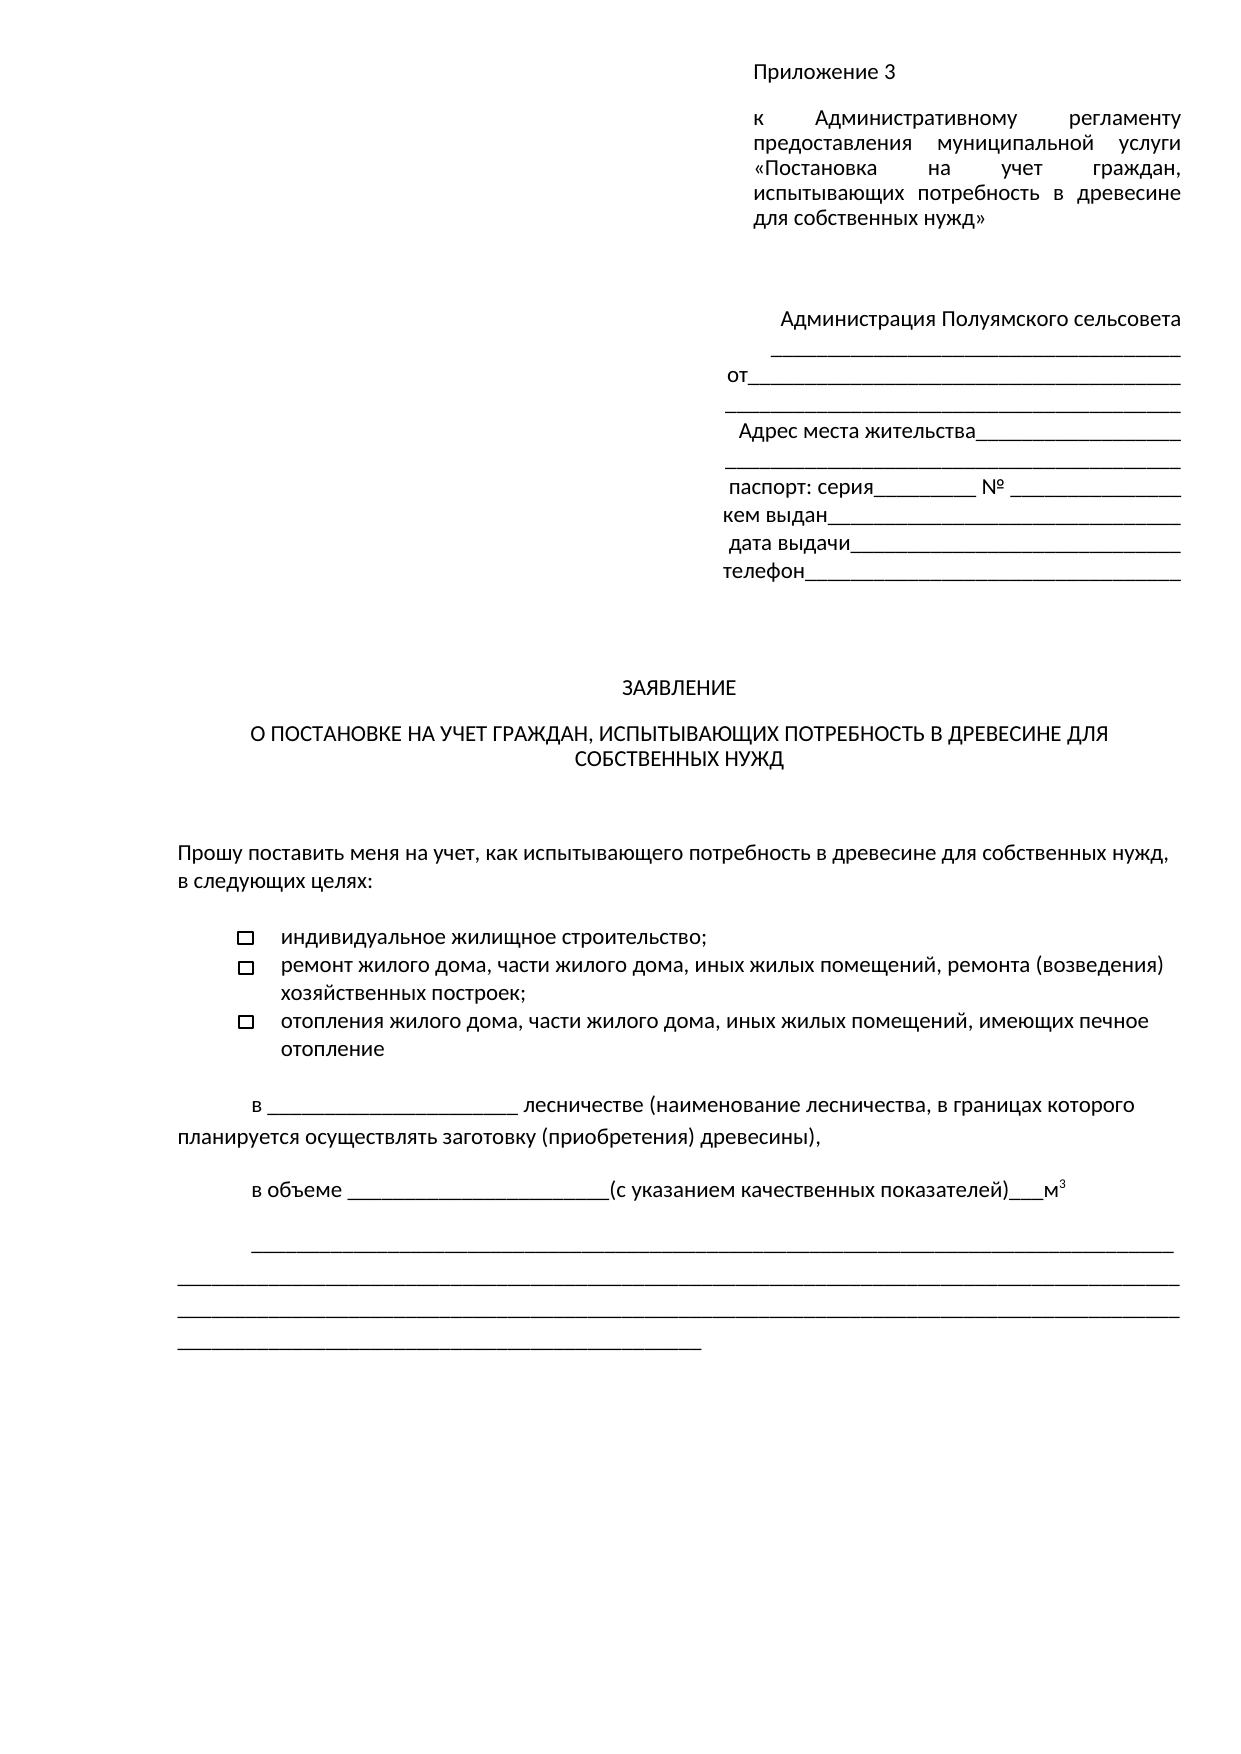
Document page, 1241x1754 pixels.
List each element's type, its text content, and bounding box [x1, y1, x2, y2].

text к Административному регламенту предоставления муниципальной услуги «Постановка на учет граждан, испытывающих потребность в древесине для собственных нужд» [753, 105, 1181, 230]
text ЗАЯВЛЕНИЕ [177, 676, 1181, 701]
text индивидуальное жилищное строительство; [281, 922, 1181, 950]
text телефон_________________________________ [177, 556, 1181, 584]
text Адрес места жительства__________________ [177, 416, 1181, 444]
text дата выдачи_____________________________ [177, 528, 1181, 556]
text паспорт: серия_________ № _______________ [177, 472, 1181, 500]
text О ПОСТАНОВКЕ НА УЧЕТ ГРАЖДАН, ИСПЫТЫВАЮЩИХ ПОТРЕБНОСТЬ В ДРЕВЕСИНЕ ДЛЯ СОБСТВЕННЫХ НУЖД [177, 721, 1181, 771]
text в объеме _______________________(с указанием качественных показателей)___м3 [177, 1176, 1181, 1203]
text отопления жилого дома, части жилого дома, иных жилых помещений, имеющих печное отопление [281, 1006, 1181, 1062]
text ________________________________________ [177, 388, 1181, 416]
text от______________________________________ [177, 360, 1181, 388]
text _______________________________________________________________________________________________________________________________________________________________________________________________________________________________________________________________________________________________________________ [177, 1228, 1181, 1353]
text ____________________________________ [177, 332, 1181, 360]
text кем выдан_______________________________ [177, 500, 1181, 528]
text ________________________________________ [177, 444, 1181, 472]
text в ______________________ лесничестве (наименование лесничества, в границах которого планируется осуществлять заготовку (приобретения) древесины), [177, 1090, 1181, 1151]
text Администрация Полуямского сельсовета [177, 304, 1181, 332]
text Приложение 3 [753, 59, 1181, 84]
text Прошу поставить меня на учет, как испытывающего потребность в древесине для собственных нужд, в следующих целях: [177, 838, 1181, 894]
text ремонт жилого дома, части жилого дома, иных жилых помещений, ремонта (возведения) хозяйственных построек; [281, 950, 1181, 1006]
